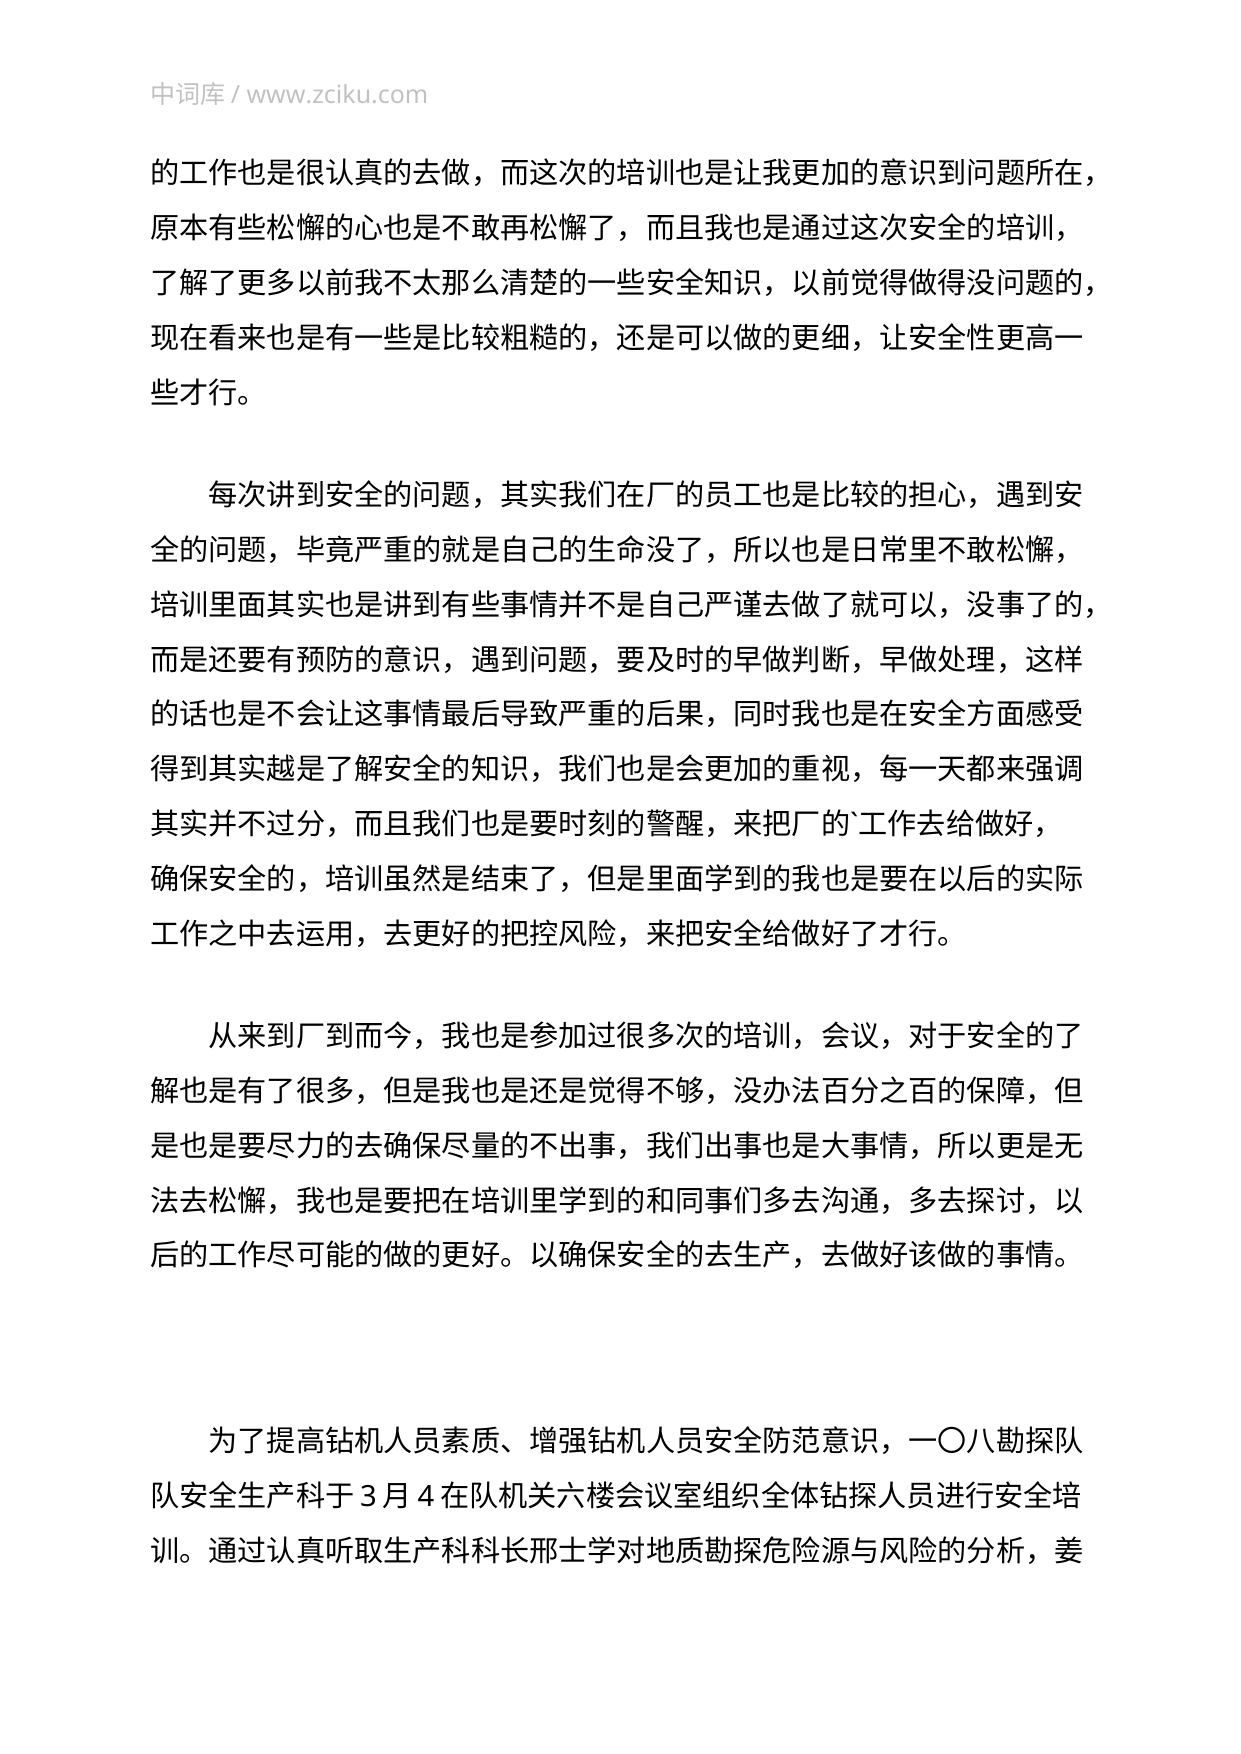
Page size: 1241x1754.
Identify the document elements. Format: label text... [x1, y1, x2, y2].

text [150, 150, 1090, 412]
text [150, 1418, 1090, 1570]
text 从来到厂到而今，我也是参加过很多次的培训，会议，对于安全的了解也是有了很多，但是我也是还是觉得不够，没办法百分之百的保障，但是也是要尽力的去确保尽量的不出事，我们出事也是大事情，所以更是无法去松懈，我也是要把在培训里学到的和同事们多去沟通，多去探讨，以后的工作尽可能的做的更好。以确保安全的去生产，去做好该做的事情。 [150, 1012, 1090, 1274]
text 每次讲到安全的问题，其实我们在厂的员工也是比较的担心，遇到安全的问题，毕竟严重的就是自己的生命没了，所以也是日常里不敢松懈，培训里面其实也是讲到有些事情并不是自己严谨去做了就可以，没事了的，而是还要有预防的意识，遇到问题，要及时的早做判断，早做处理，这样的话也是不会让这事情最后导致严重的后果，同时我也是在安全方面感受得到其实越是了解安全的知识，我们也是会更加的重视，每一天都来强调其实并不过分，而且我们也是要时刻的警醒，来把厂的`工作去给做好，确保安全的，培训虽然是结束了，但是里面学到的我也是要在以后的实际工作之中去运用，去更好的把控风险，来把安全给做好了才行。 [150, 471, 1090, 953]
